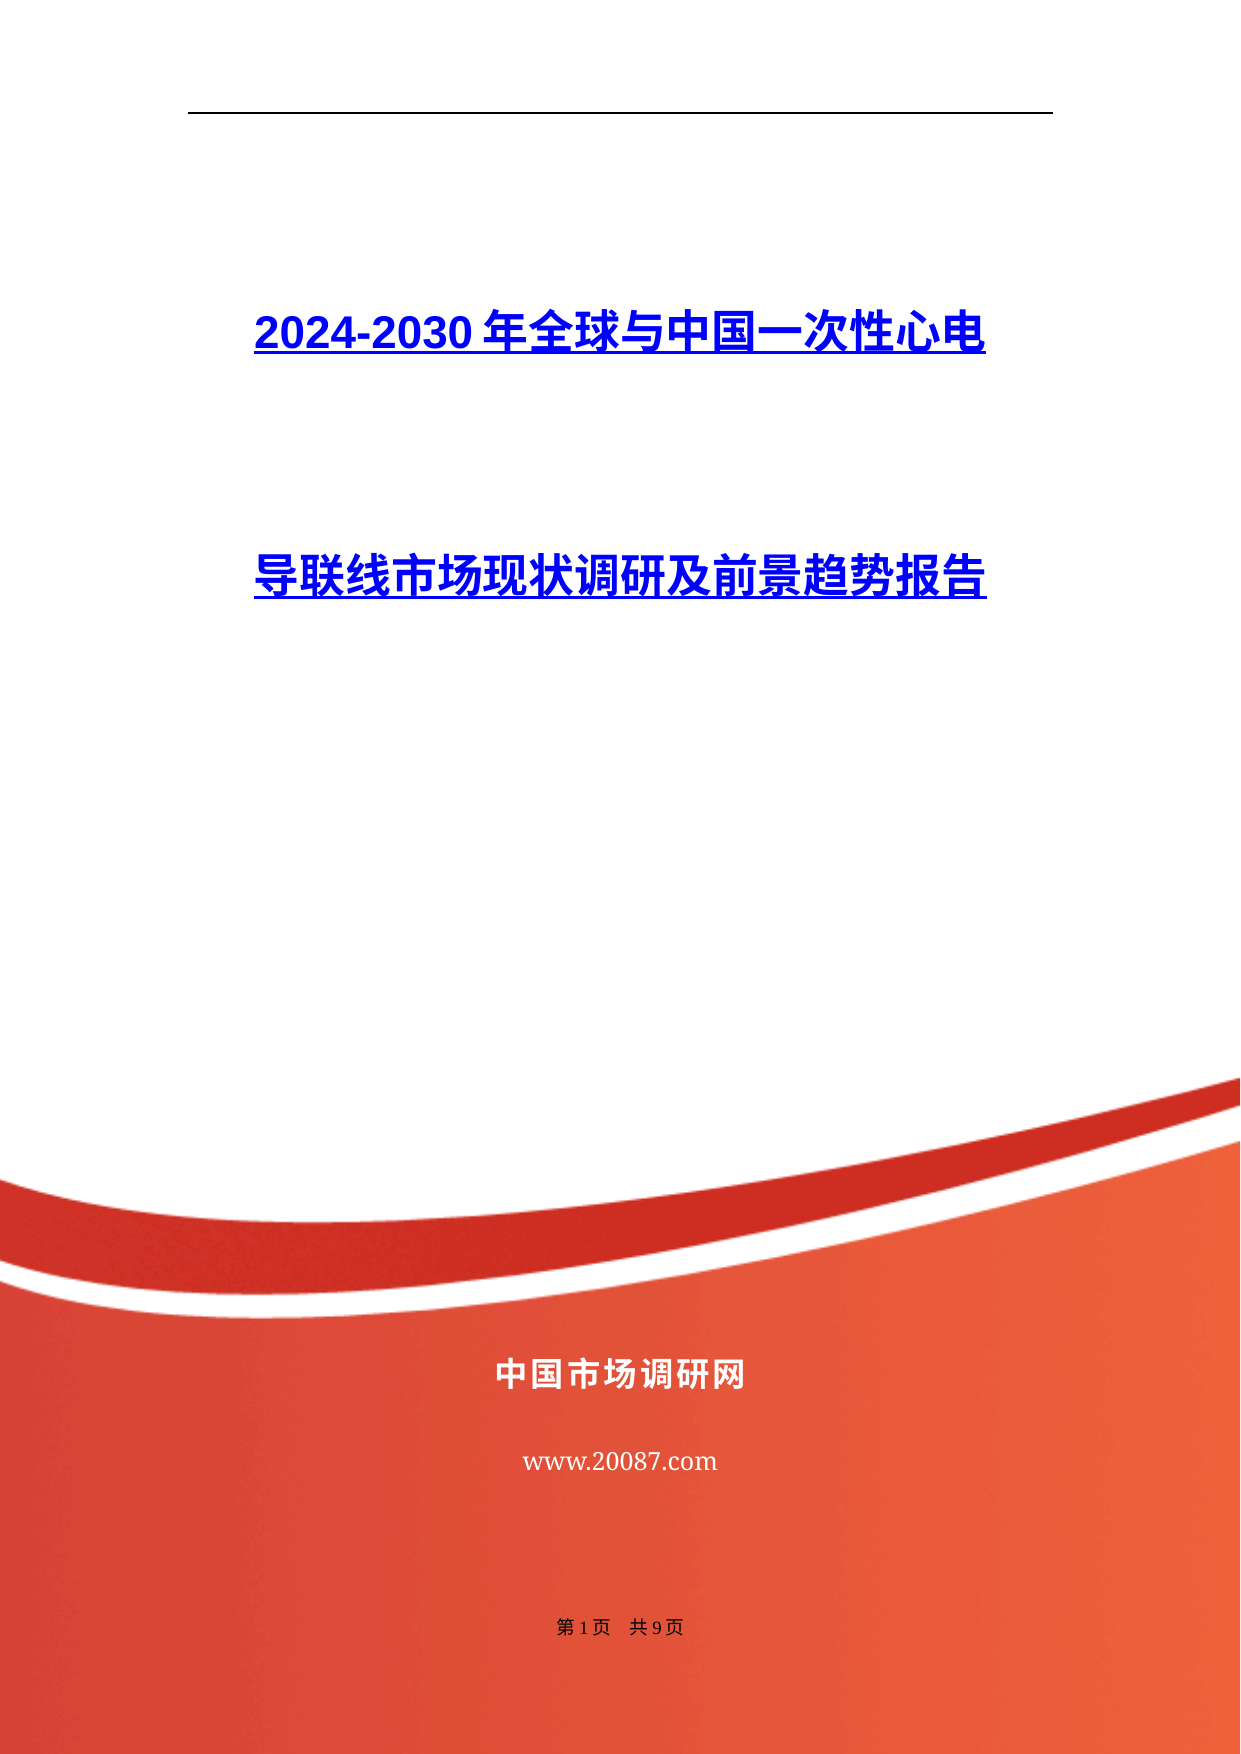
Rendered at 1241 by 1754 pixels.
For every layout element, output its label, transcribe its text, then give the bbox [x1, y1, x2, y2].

table_header 2024-2030年全球与中国一次性心电导联线市场现状调研及前景趋势报告 [188, 207, 1053, 773]
subtitle 中国市场调研网 [187, 1339, 1053, 1404]
text www.20087.com [187, 1428, 1053, 1493]
picture [0, 1006, 1241, 1754]
